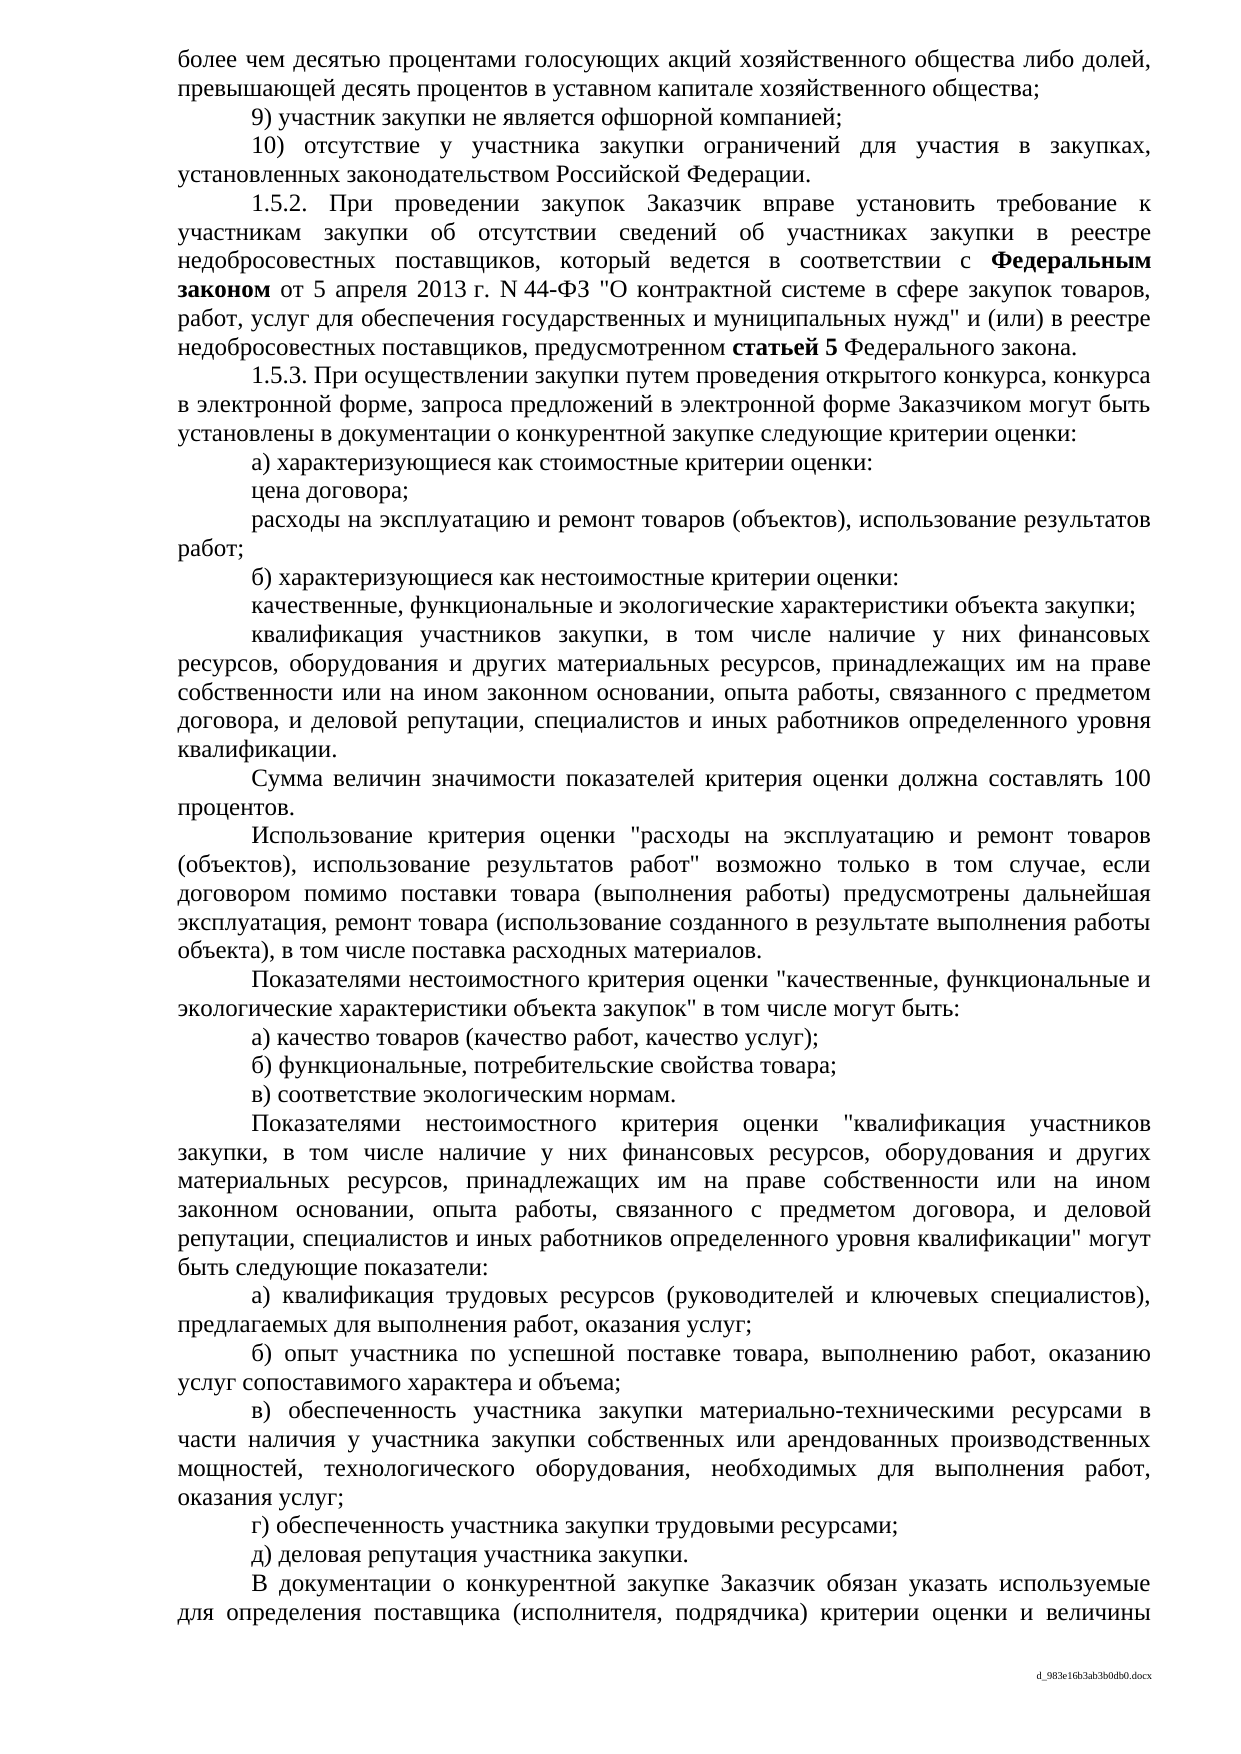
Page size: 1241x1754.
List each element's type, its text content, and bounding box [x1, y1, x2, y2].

text цена договора; [177, 476, 1152, 504]
text а) квалификация трудовых ресурсов (руководителей и ключевых специалистов), предлагаемых для выполнения работ, оказания услуг; [177, 1281, 1152, 1338]
text а) характеризующиеся как стоимостные критерии оценки: [177, 447, 1152, 476]
text а) качество товаров (качество работ, качество услуг); [177, 1022, 1152, 1051]
text качественные, функциональные и экологические характеристики объекта закупки; [177, 591, 1152, 619]
text Показателями нестоимостного критерия оценки "квалификация участников закупки, в том числе наличие у них финансовых ресурсов, оборудования и других материальных ресурсов, принадлежащих им на праве собственности или на ином законном основании, опыта работы, связанного с предметом договора, и деловой репутации, специалистов и иных работников определенного уровня квалификации" могут быть следующие показатели: [177, 1108, 1152, 1281]
text 10) отсутствие у участника закупки ограничений для участия в закупках, установленных законодательством Российской Федерации. [177, 131, 1152, 188]
text Показателями нестоимостного критерия оценки "качественные, функциональные и экологические характеристики объекта закупок" в том числе могут быть: [177, 964, 1152, 1022]
text д) деловая репутация участника закупки. [177, 1539, 1152, 1568]
text 9) участник закупки не является офшорной компанией; [177, 102, 1152, 131]
text б) опыт участника по успешной поставке товара, выполнению работ, оказанию услуг сопоставимого характера и объема; [177, 1338, 1152, 1396]
text квалификация участников закупки, в том числе наличие у них финансовых ресурсов, оборудования и других материальных ресурсов, принадлежащих им на праве собственности или на ином законном основании, опыта работы, связанного с предметом договора, и деловой репутации, специалистов и иных работников определенного уровня квалификации. [177, 619, 1152, 763]
text расходы на эксплуатацию и ремонт товаров (объектов), использование результатов работ; [177, 504, 1152, 562]
text 1.5.3. При осуществлении закупки путем проведения открытого конкурса, конкурса в электронной форме, запроса предложений в электронной форме Заказчиком могут быть установлены в документации о конкурентной закупке следующие критерии оценки: [177, 361, 1152, 447]
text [177, 1568, 1152, 1626]
text г) обеспеченность участника закупки трудовыми ресурсами; [177, 1511, 1152, 1539]
text б) функциональные, потребительские свойства товара; [177, 1051, 1152, 1079]
text в) соответствие экологическим нормам. [177, 1079, 1152, 1108]
text в) обеспеченность участника закупки материально-техническими ресурсами в части наличия у участника закупки собственных или арендованных производственных мощностей, технологического оборудования, необходимых для выполнения работ, оказания услуг; [177, 1396, 1152, 1511]
text 1.5.2. При проведении закупок Заказчик вправе установить требование к участникам закупки об отсутствии сведений об участниках закупки в реестре недобросовестных поставщиков, который ведется в соответствии с Федеральным законом от 5 апреля 2013 г. N 44-ФЗ "О контрактной системе в сфере закупок товаров, работ, услуг для обеспечения государственных и муниципальных нужд" и (или) в реестре недобросовестных поставщиков, предусмотренном статьей 5 Федерального закона. [177, 188, 1152, 361]
text Использование критерия оценки "расходы на эксплуатацию и ремонт товаров (объектов), использование результатов работ" возможно только в том случае, если договором помимо поставки товара (выполнения работы) предусмотрены дальнейшая эксплуатация, ремонт товара (использование созданного в результате выполнения работы объекта), в том числе поставка расходных материалов. [177, 821, 1152, 964]
text б) характеризующиеся как нестоимостные критерии оценки: [177, 562, 1152, 591]
text Сумма величин значимости показателей критерия оценки должна составлять 100 процентов. [177, 763, 1152, 821]
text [177, 44, 1152, 102]
